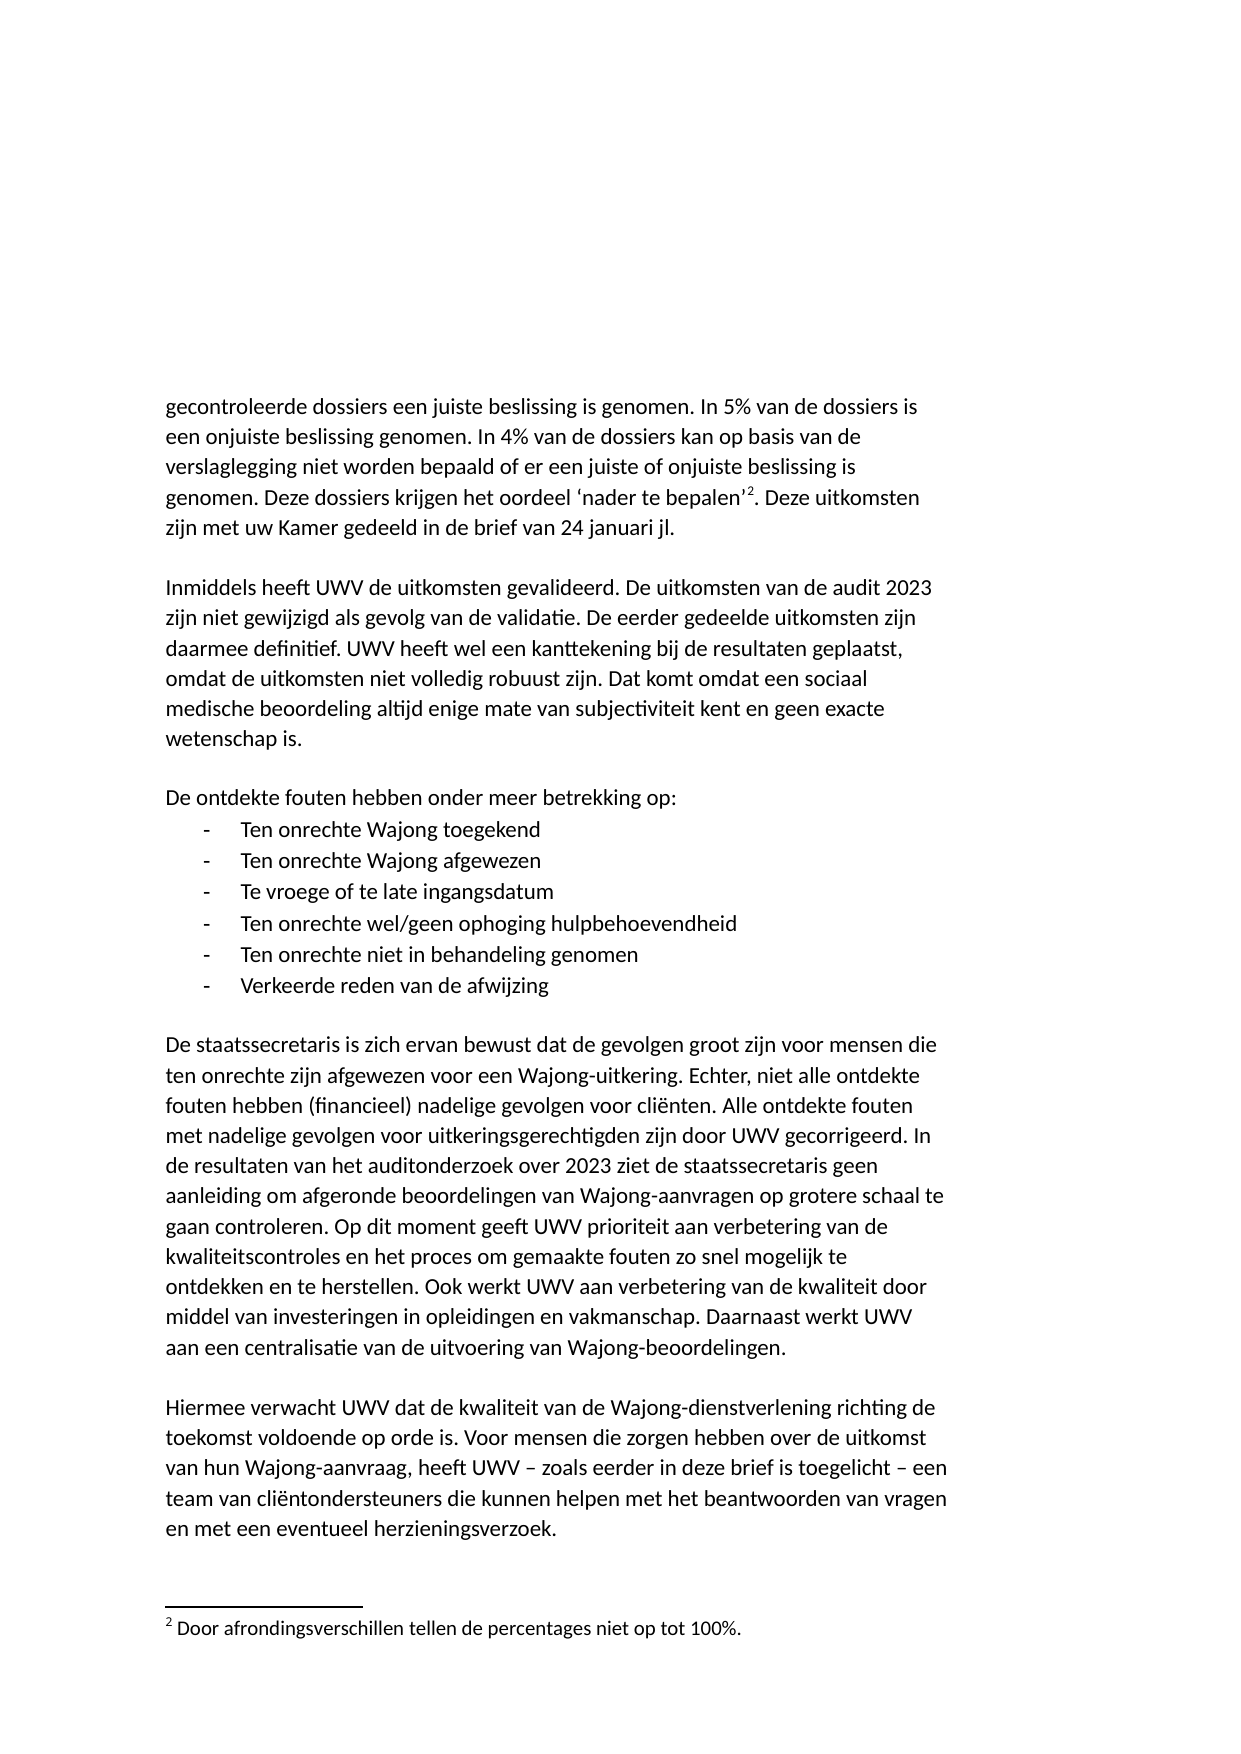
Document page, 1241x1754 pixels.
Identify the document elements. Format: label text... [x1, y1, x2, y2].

list Verkeerde reden van de afwijzing [203, 969, 951, 1000]
list Ten onrechte Wajong toegekend [203, 813, 951, 844]
text Hiermee verwacht UWV dat de kwaliteit van de Wajong-dienstverlening richting de toekomst voldoende op orde is. Voor mensen die zorgen hebben over de uitkomst van hun Wajong-aanvraag, heeft UWV – zoals eerder in deze brief is toegelicht – een team van cliëntondersteuners die kunnen helpen met het beantwoorden van vragen en met een eventueel herzieningsverzoek. [165, 1393, 951, 1542]
list Te vroege of te late ingangsdatum [203, 875, 951, 907]
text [165, 392, 951, 541]
list Ten onrechte Wajong afgewezen [203, 844, 951, 875]
list Ten onrechte niet in behandeling genomen [203, 938, 951, 969]
list Ten onrechte wel/geen ophoging hulpbehoevendheid [203, 907, 951, 938]
text De ontdekte fouten hebben onder meer betrekking op: [165, 783, 951, 811]
text Inmiddels heeft UWV de uitkomsten gevalideerd. De uitkomsten van de audit 2023 zijn niet gewijzigd als gevolg van de validatie. De eerder gedeelde uitkomsten zijn daarmee definitief. UWV heeft wel een kanttekening bij de resultaten geplaatst, omdat de uitkomsten niet volledig robuust zijn. Dat komt omdat een sociaal medische beoordeling altijd enige mate van subjectiviteit kent en geen exacte wetenschap is. [165, 573, 951, 752]
text De staatssecretaris is zich ervan bewust dat de gevolgen groot zijn voor mensen die ten onrechte zijn afgewezen voor een Wajong-uitkering. Echter, niet alle ontdekte fouten hebben (financieel) nadelige gevolgen voor cliënten. Alle ontdekte fouten met nadelige gevolgen voor uitkeringsgerechtigden zijn door UWV gecorrigeerd. In de resultaten van het auditonderzoek over 2023 ziet de staatssecretaris geen aanleiding om afgeronde beoordelingen van Wajong-aanvragen op grotere schaal te gaan controleren. Op dit moment geeft UWV prioriteit aan verbetering van de kwaliteitscontroles en het proces om gemaakte fouten zo snel mogelijk te ontdekken en te herstellen. Ook werkt UWV aan verbetering van de kwaliteit door middel van investeringen in opleidingen en vakmanschap. Daarnaast werkt UWV aan een centralisatie van de uitvoering van Wajong-beoordelingen. [165, 1031, 951, 1361]
